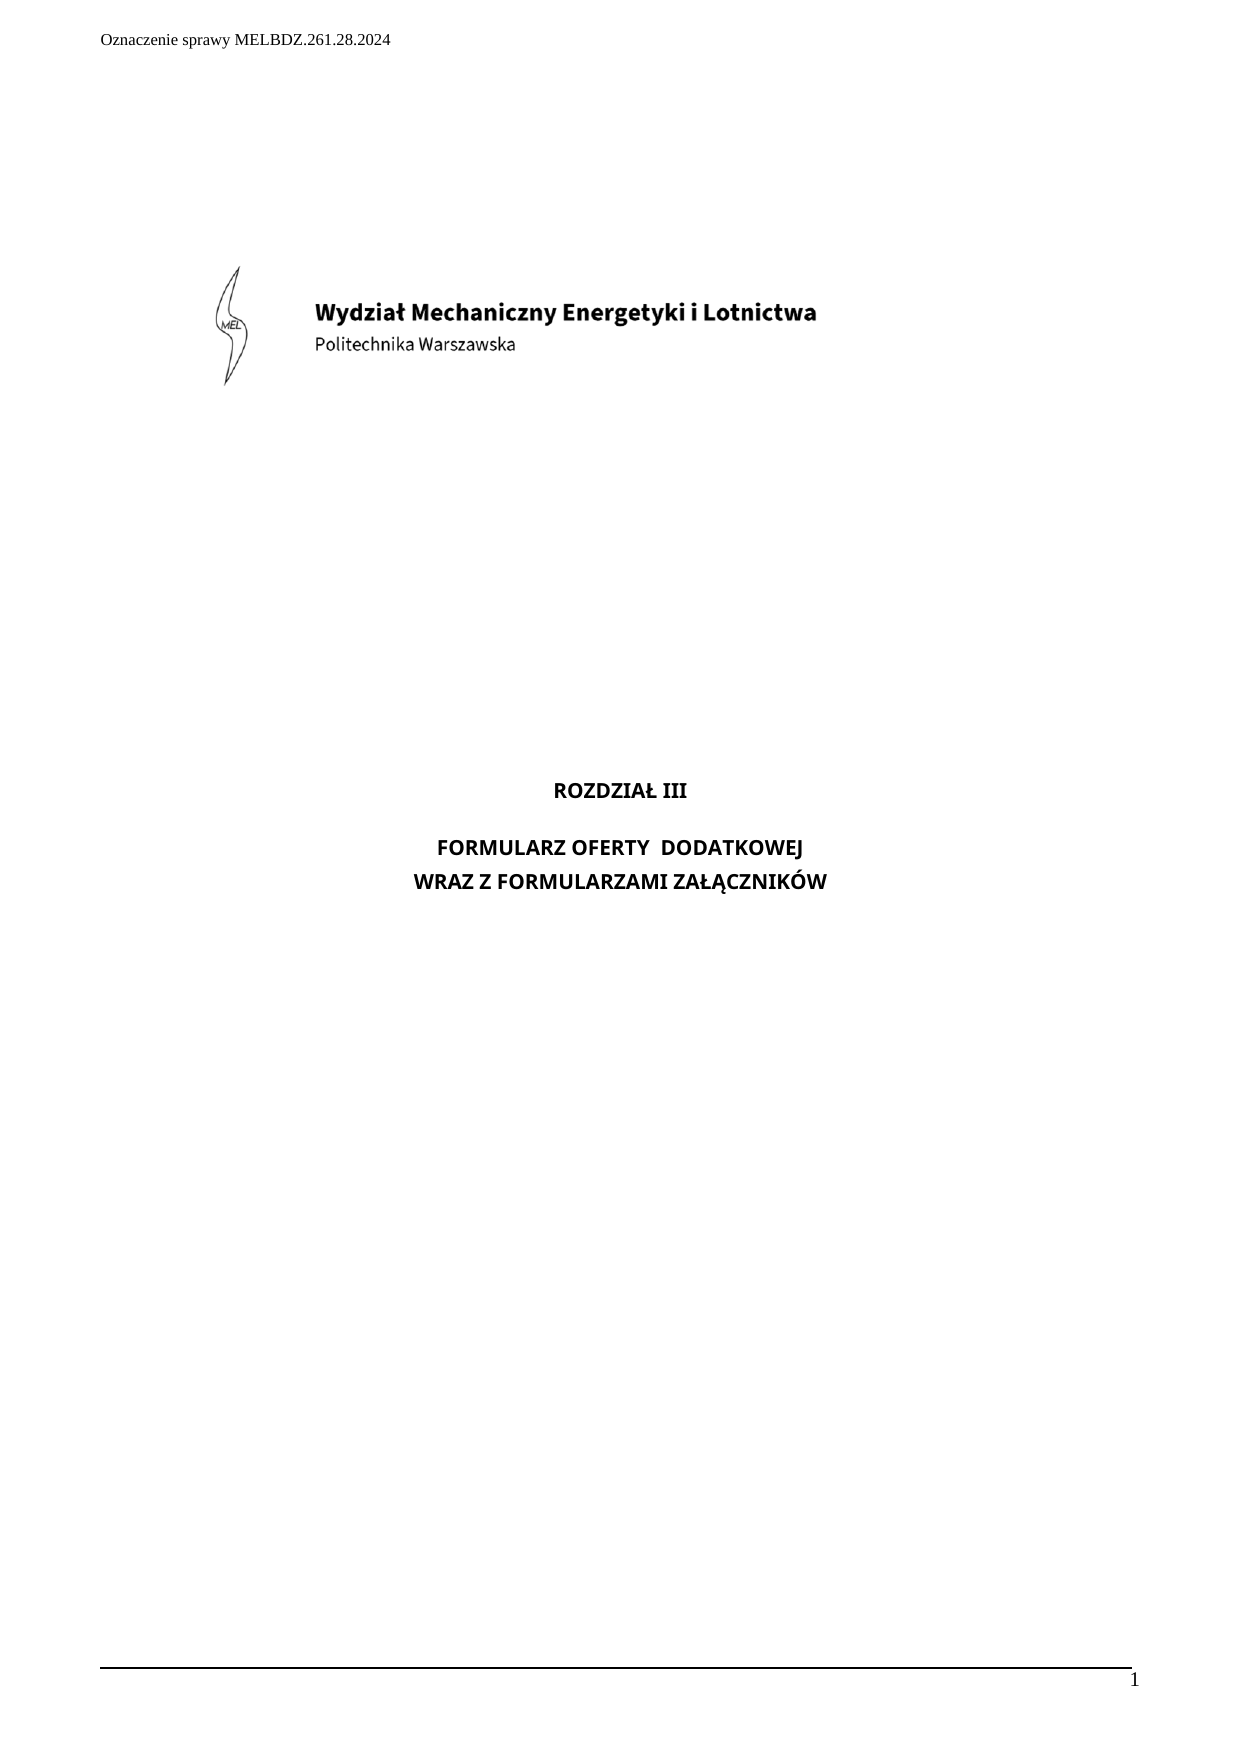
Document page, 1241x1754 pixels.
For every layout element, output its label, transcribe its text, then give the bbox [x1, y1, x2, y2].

text ROZDZIAŁ III [100, 776, 1140, 805]
picture [100, 205, 1046, 436]
text FORMULARZ OFERTY DODATKOWEJ [100, 833, 1140, 862]
text WRAZ Z FORMULARZAMI ZAŁĄCZNIKÓW [100, 867, 1140, 896]
